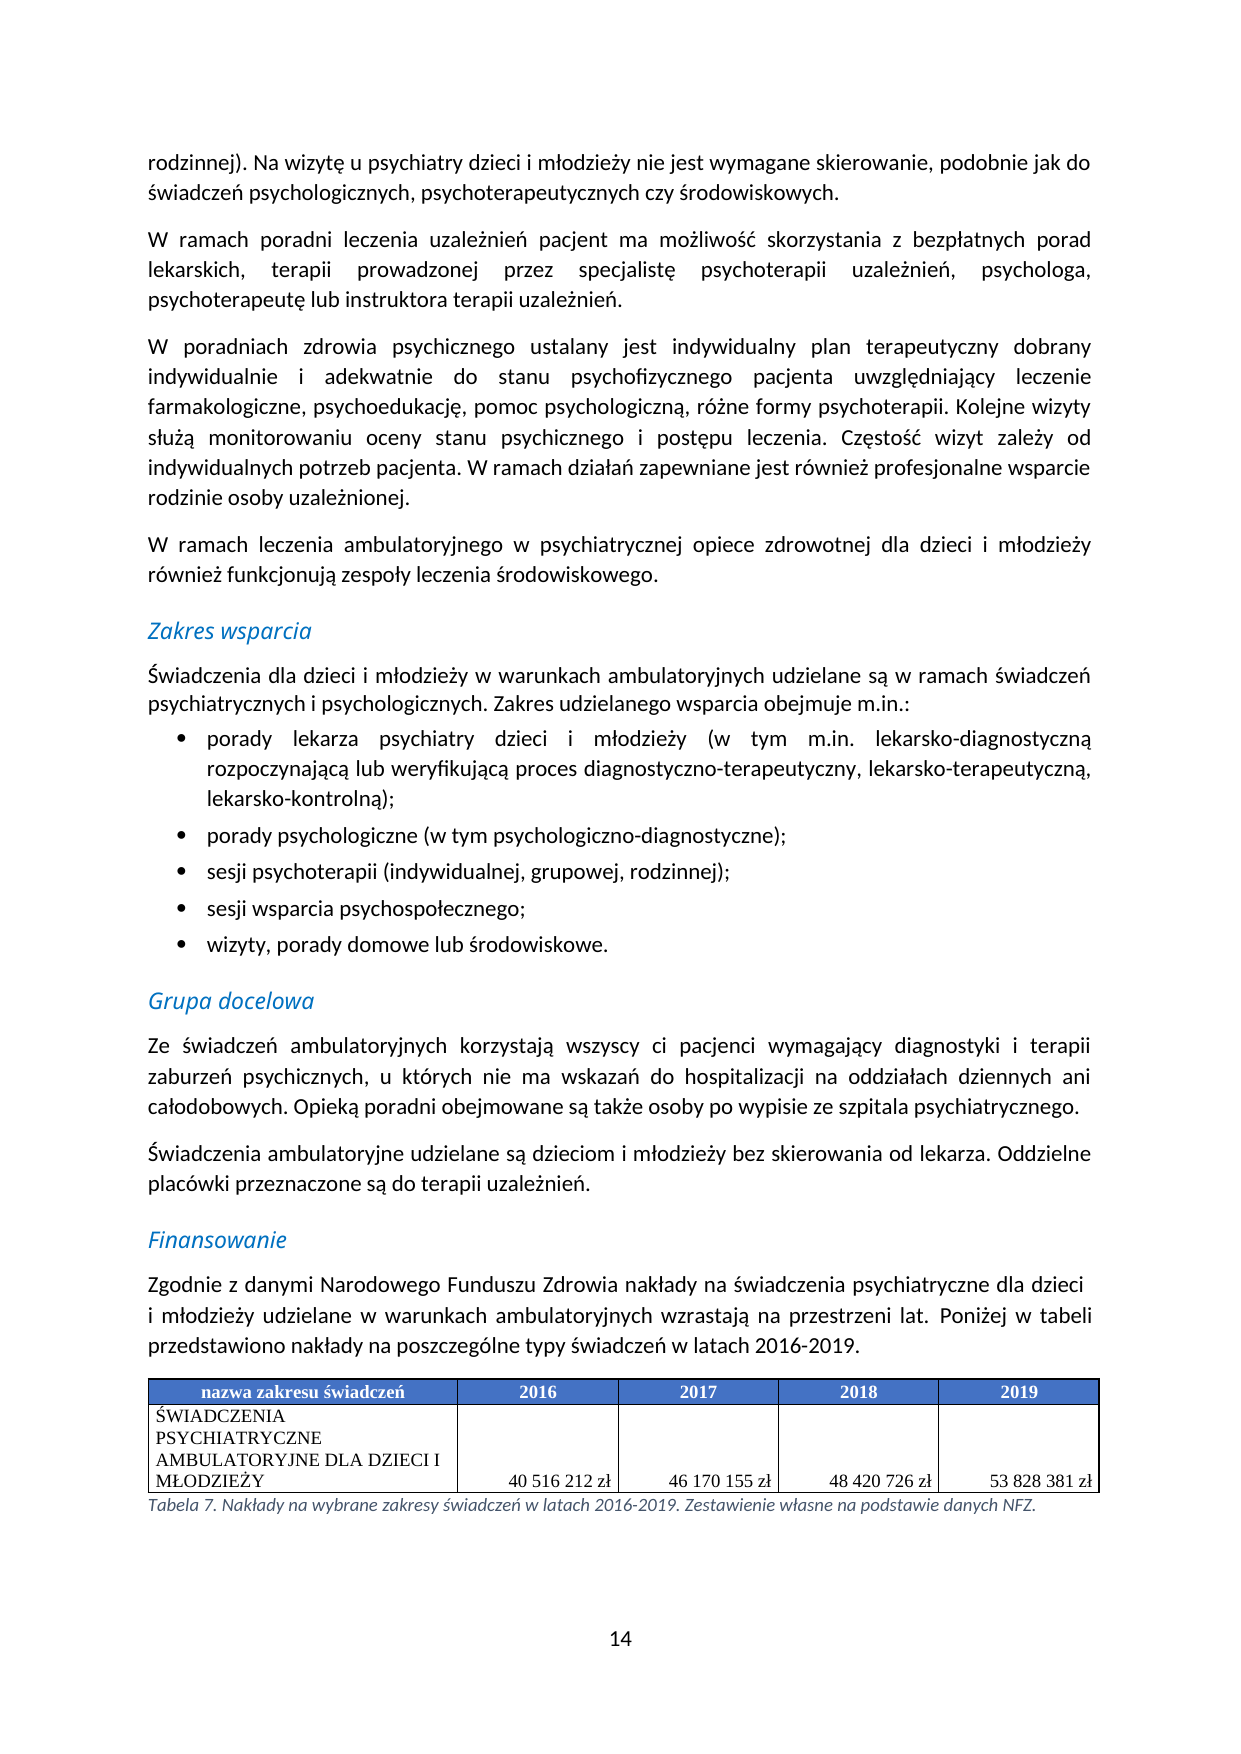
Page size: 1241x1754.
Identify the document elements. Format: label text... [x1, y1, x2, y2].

text Ze świadczeń ambulatoryjnych korzystają wszyscy ci pacjenci wymagający diagnostyki i terapii zaburzeń psychicznych, u których nie ma wskazań do hospitalizacji na oddziałach dziennych ani całodobowych. Opieką poradni obejmowane są także osoby po wypisie ze szpitala psychiatrycznego. [148, 1032, 1093, 1120]
list porady lekarza psychiatry dzieci i młodzieży (w tym m.in. lekarsko-diagnostyczną rozpoczynającą lub weryfikującą proces diagnostyczno-terapeutyczny, lekarsko-terapeutyczną, lekarsko-kontrolną); [177, 724, 1093, 812]
list sesji psychoterapii (indywidualnej, grupowej, rodzinnej); [177, 857, 1093, 885]
text Tabela 7. Nakłady na wybrane zakresy świadczeń w latach 2016-2019. Zestawienie własne na podstawie danych NFZ. [148, 1493, 1093, 1516]
list porady psychologiczne (w tym psychologiczno-diagnostyczne); [177, 821, 1093, 849]
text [148, 148, 1093, 206]
text W poradniach zdrowia psychicznego ustalany jest indywidualny plan terapeutyczny dobrany indywidualnie i adekwatnie do stanu psychofizycznego pacjenta uwzględniający leczenie farmakologiczne, psychoedukację, pomoc psychologiczną, różne formy psychoterapii. Kolejne wizyty służą monitorowaniu oceny stanu psychicznego i postępu leczenia. Częstość wizyt zależy od indywidualnych potrzeb pacjenta. W ramach działań zapewniane jest również profesjonalne wsparcie rodzinie osoby uzależnionej. [148, 332, 1093, 511]
subtitle Grupa docelowa [148, 985, 1093, 1017]
table_cell 48 420 726 zł [779, 1405, 938, 1492]
table_header 2017 [619, 1380, 778, 1404]
text Świadczenia dla dzieci i młodzieży w warunkach ambulatoryjnych udzielane są w ramach świadczeń psychiatrycznych i psychologicznych. Zakres udzielanego wsparcia obejmuje m.in.: [148, 662, 1093, 718]
table_header 2019 [939, 1380, 1098, 1404]
table_cell 46 170 155 zł [619, 1405, 778, 1492]
text W ramach poradni leczenia uzależnień pacjent ma możliwość skorzystania z bezpłatnych porad lekarskich, terapii prowadzonej przez specjalistę psychoterapii uzależnień, psychologa, psychoterapeutę lub instruktora terapii uzależnień. [148, 225, 1093, 313]
table_header 2018 [779, 1380, 938, 1404]
subtitle Finansowanie [148, 1224, 1093, 1256]
text W ramach leczenia ambulatoryjnego w psychiatrycznej opiece zdrowotnej dla dzieci i młodzieży również funkcjonują zespoły leczenia środowiskowego. [148, 530, 1093, 588]
table_cell 53 828 381 zł [939, 1405, 1098, 1492]
text Świadczenia ambulatoryjne udzielane są dzieciom i młodzieży bez skierowania od lekarza. Oddzielne placówki przeznaczone są do terapii uzależnień. [148, 1139, 1093, 1197]
table_header nazwa zakresu świadczeń [149, 1380, 457, 1404]
list wizyty, porady domowe lub środowiskowe. [177, 930, 1093, 958]
list sesji wsparcia psychospołecznego; [177, 894, 1093, 922]
table_cell 40 516 212 zł [458, 1405, 618, 1492]
text Zgodnie z danymi Narodowego Funduszu Zdrowia nakłady na świadczenia psychiatryczne dla dzieci i młodzieży udzielane w warunkach ambulatoryjnych wzrastają na przestrzeni lat. Poniżej w tabeli przedstawiono nakłady na poszczególne typy świadczeń w latach 2016-2019. [148, 1271, 1093, 1359]
table_header 2016 [458, 1380, 618, 1404]
subtitle Zakres wsparcia [148, 615, 1093, 647]
table_cell ŚWIADCZENIA PSYCHIATRYCZNE AMBULATORYJNE DLA DZIECI I MŁODZIEŻY [149, 1405, 457, 1492]
